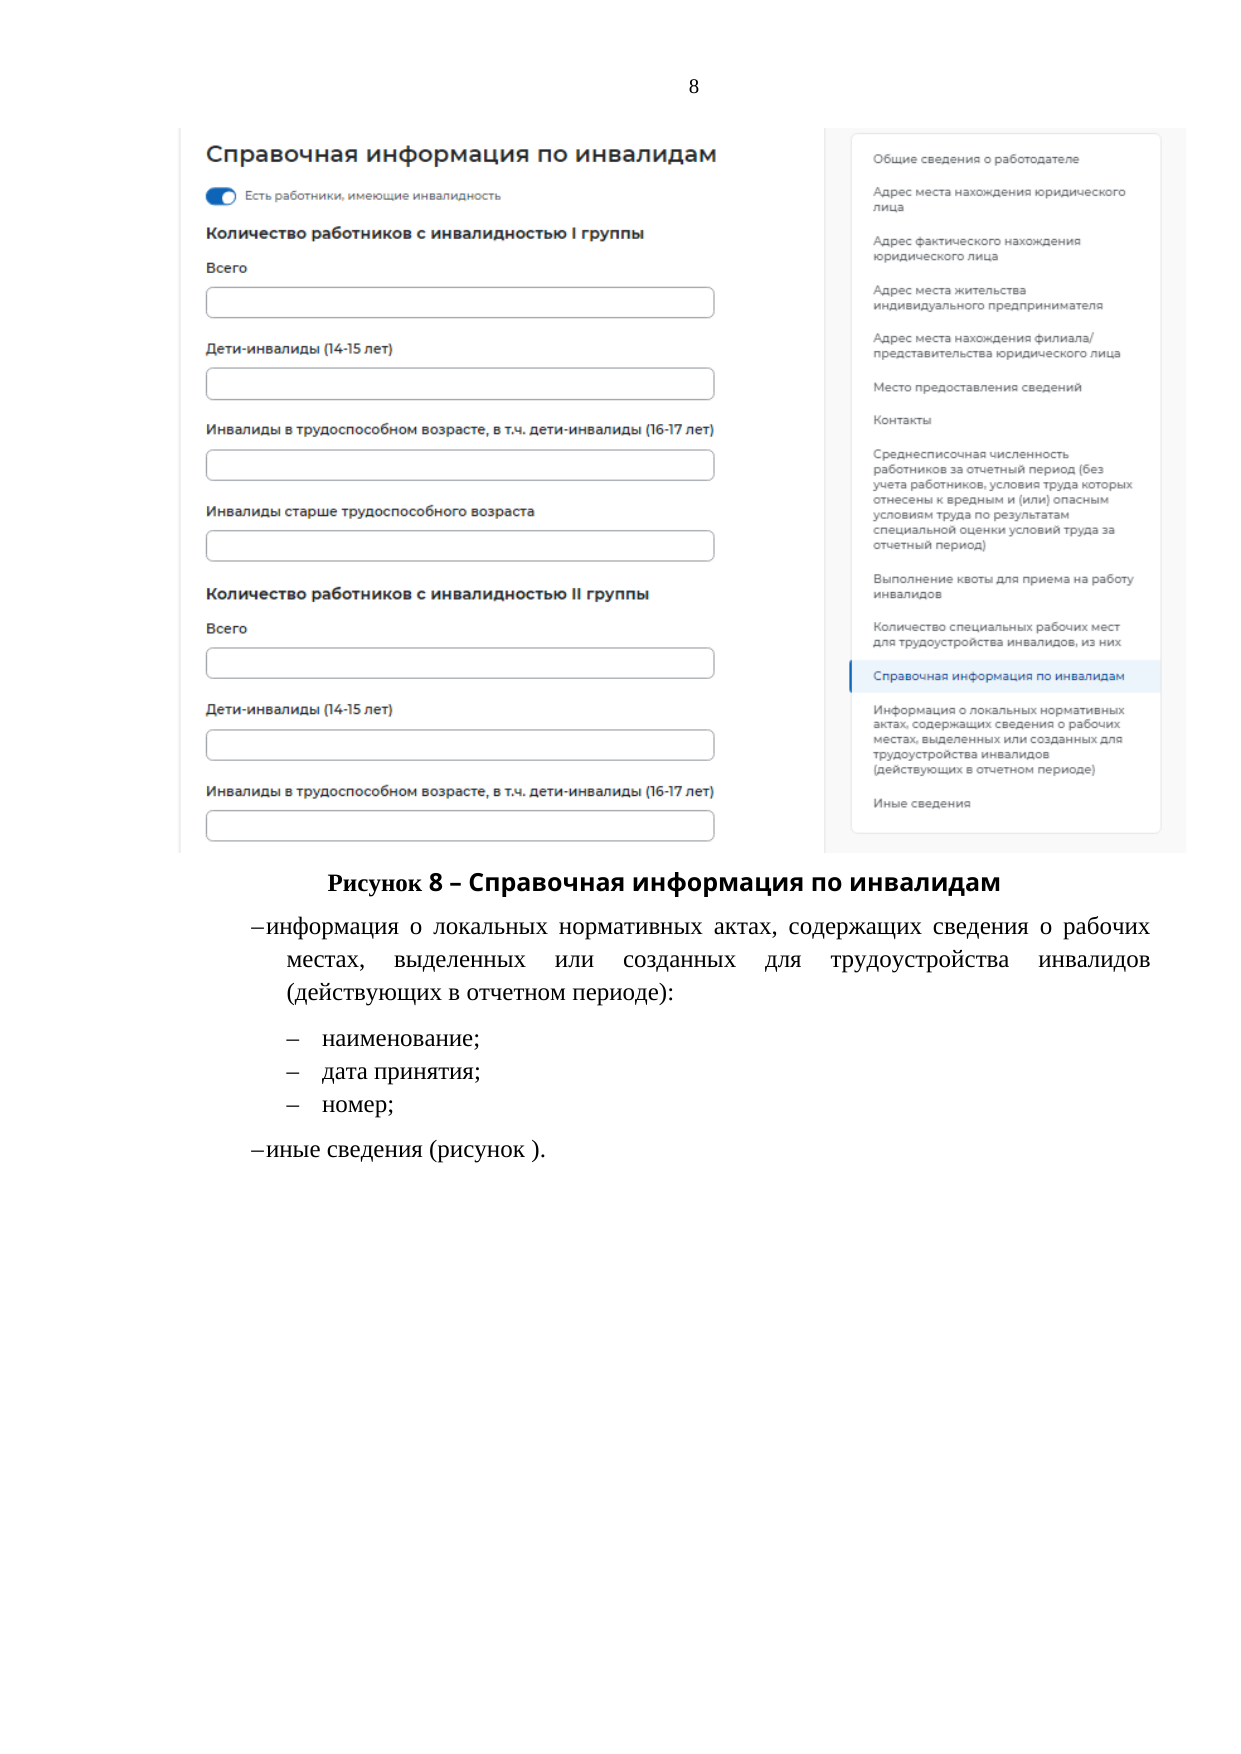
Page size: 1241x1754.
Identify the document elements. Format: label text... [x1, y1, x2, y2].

picture [177, 128, 1187, 853]
text дата принятия; [286, 1056, 1152, 1085]
text номер; [286, 1089, 1152, 1118]
text информация о локальных нормативных актах, содержащих сведения о рабочих местах, выделенных или созданных для трудоустройства инвалидов (действующих в отчетном периоде): [251, 911, 1152, 1006]
text наименование; [286, 1023, 1152, 1052]
text иные сведения (рисунок 10). [251, 1134, 1152, 1163]
